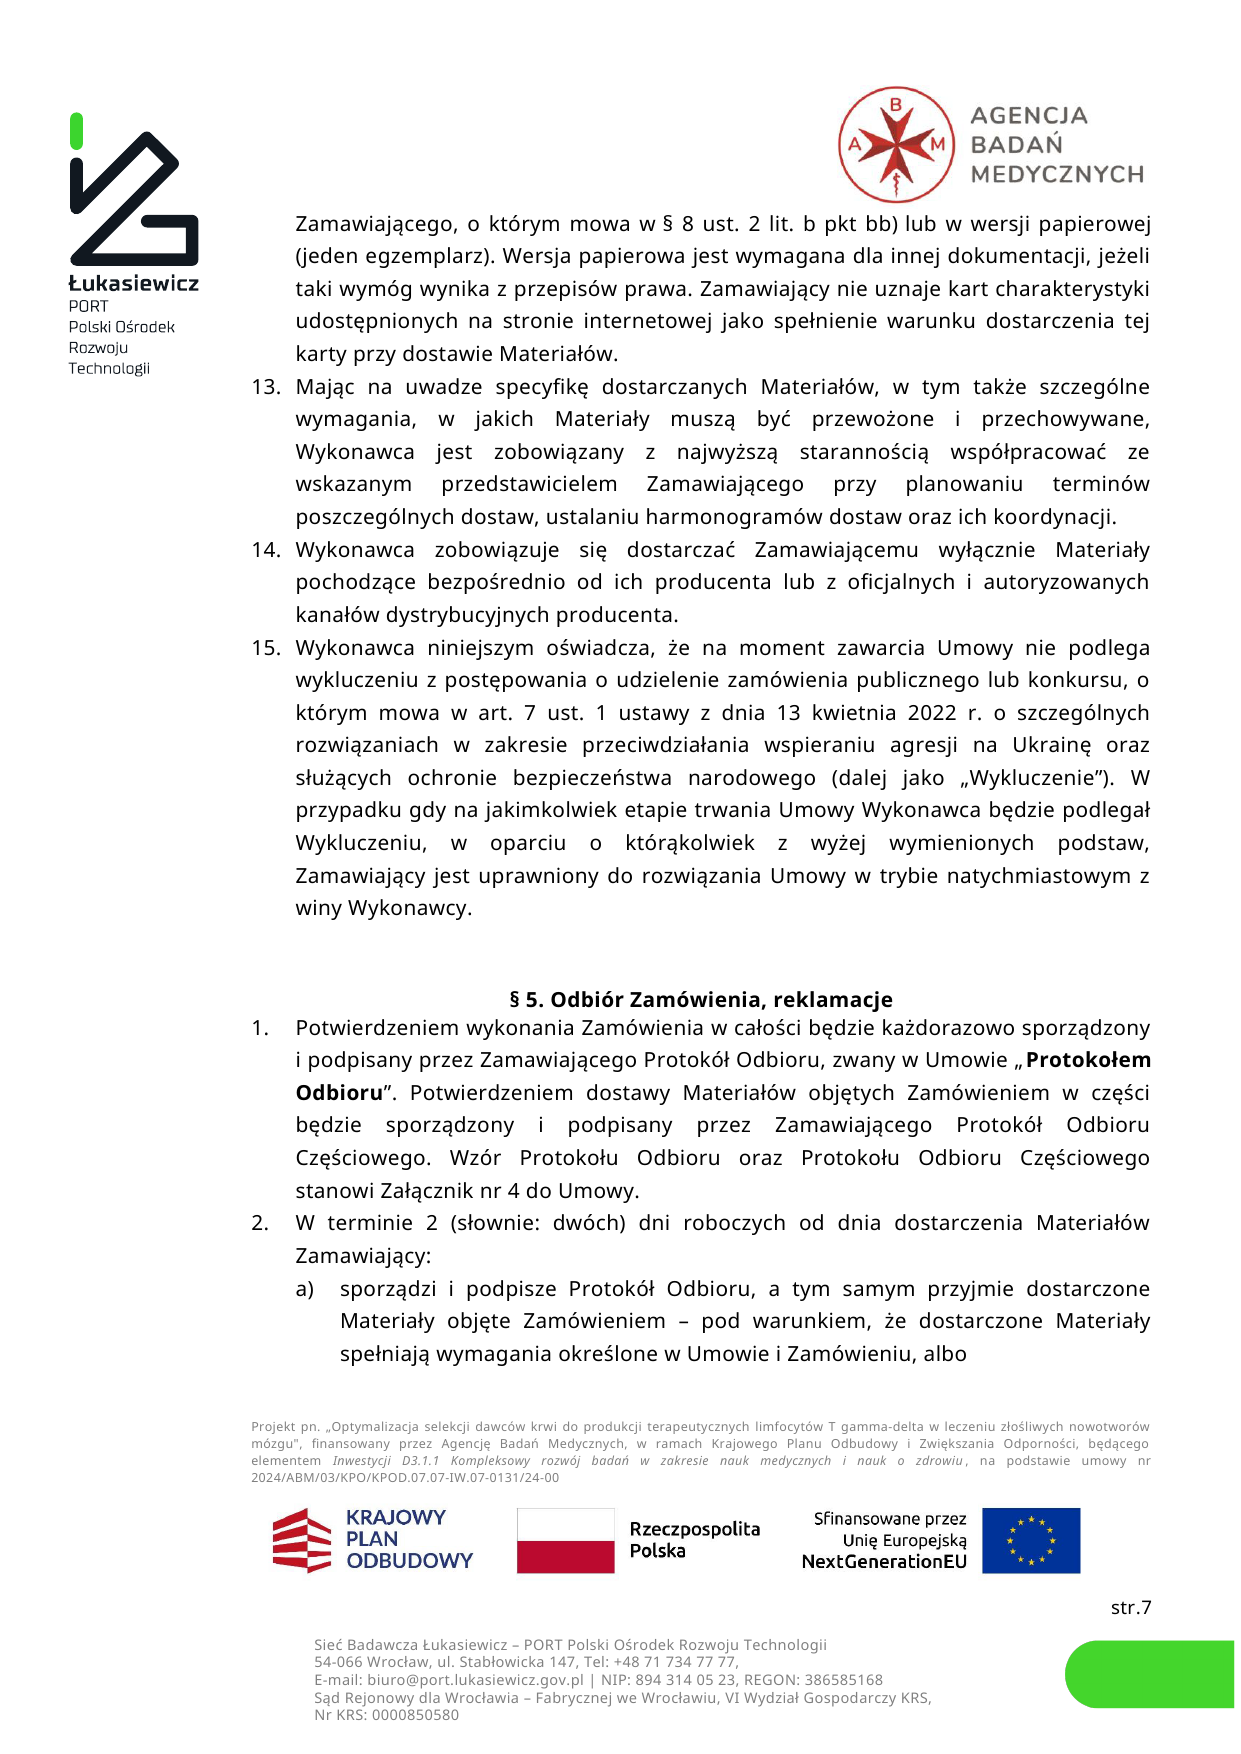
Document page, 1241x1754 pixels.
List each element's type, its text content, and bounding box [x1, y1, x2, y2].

list Potwierdzeniem wykonania Zamówienia w całości będzie każdorazowo sporządzony i podpisany przez Zamawiającego Protokół Odbioru, zwany w Umowie „Protokołem Odbioru”. Potwierdzeniem dostawy Materiałów objętych Zamówieniem w części będzie sporządzony i podpisany przez Zamawiającego Protokół Odbioru Częściowego. Wzór Protokołu Odbioru oraz Protokołu Odbioru Częściowego stanowi Załącznik nr 4 do Umowy. [251, 1013, 1152, 1204]
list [251, 209, 1152, 368]
list Wykonawca zobowiązuje się dostarczać Zamawiającemu wyłącznie Materiały pochodzące bezpośrednio od ich producenta lub z oficjalnych i autoryzowanych kanałów dystrybucyjnych producenta. [251, 535, 1152, 628]
subtitle § 5. Odbiór Zamówienia, reklamacje [251, 984, 1152, 1013]
picture [1061, 1636, 1241, 1754]
list W terminie 2 (słownie: dwóch) dni roboczych od dnia dostarczenia Materiałów Zamawiający: [251, 1208, 1152, 1269]
list sporządzi i podpisze Protokół Odbioru, a tym samym przyjmie dostarczone Materiały objęte Zamówieniem – pod warunkiem, że dostarczone Materiały spełniają wymagania określone w Umowie i Zamówieniu, albo [295, 1274, 1152, 1367]
list Mając na uwadze specyfikę dostarczanych Materiałów, w tym także szczególne wymagania, w jakich Materiały muszą być przewożone i przechowywane, Wykonawca jest zobowiązany z najwyższą starannością współpracować ze wskazanym przedstawicielem Zamawiającego przy planowaniu terminów poszczególnych dostaw, ustalaniu harmonogramów dostaw oraz ich koordynacji. [251, 372, 1152, 531]
list Wykonawca niniejszym oświadcza, że na moment zawarcia Umowy nie podlega wykluczeniu z postępowania o udzielenie zamówienia publicznego lub konkursu, o którym mowa w art. 7 ust. 1 ustawy z dnia 13 kwietnia 2022 r. o szczególnych rozwiązaniach w zakresie przeciwdziałania wspieraniu agresji na Ukrainę oraz służących ochronie bezpieczeństwa narodowego (dalej jako „Wykluczenie”). W przypadku gdy na jakimkolwiek etapie trwania Umowy Wykonawca będzie podlegał Wykluczeniu, w oparciu o którąkolwiek z wyżej wymienionych podstaw, Zamawiający jest uprawniony do rozwiązania Umowy w trybie natychmiastowym z winy Wykonawcy. [251, 633, 1152, 922]
